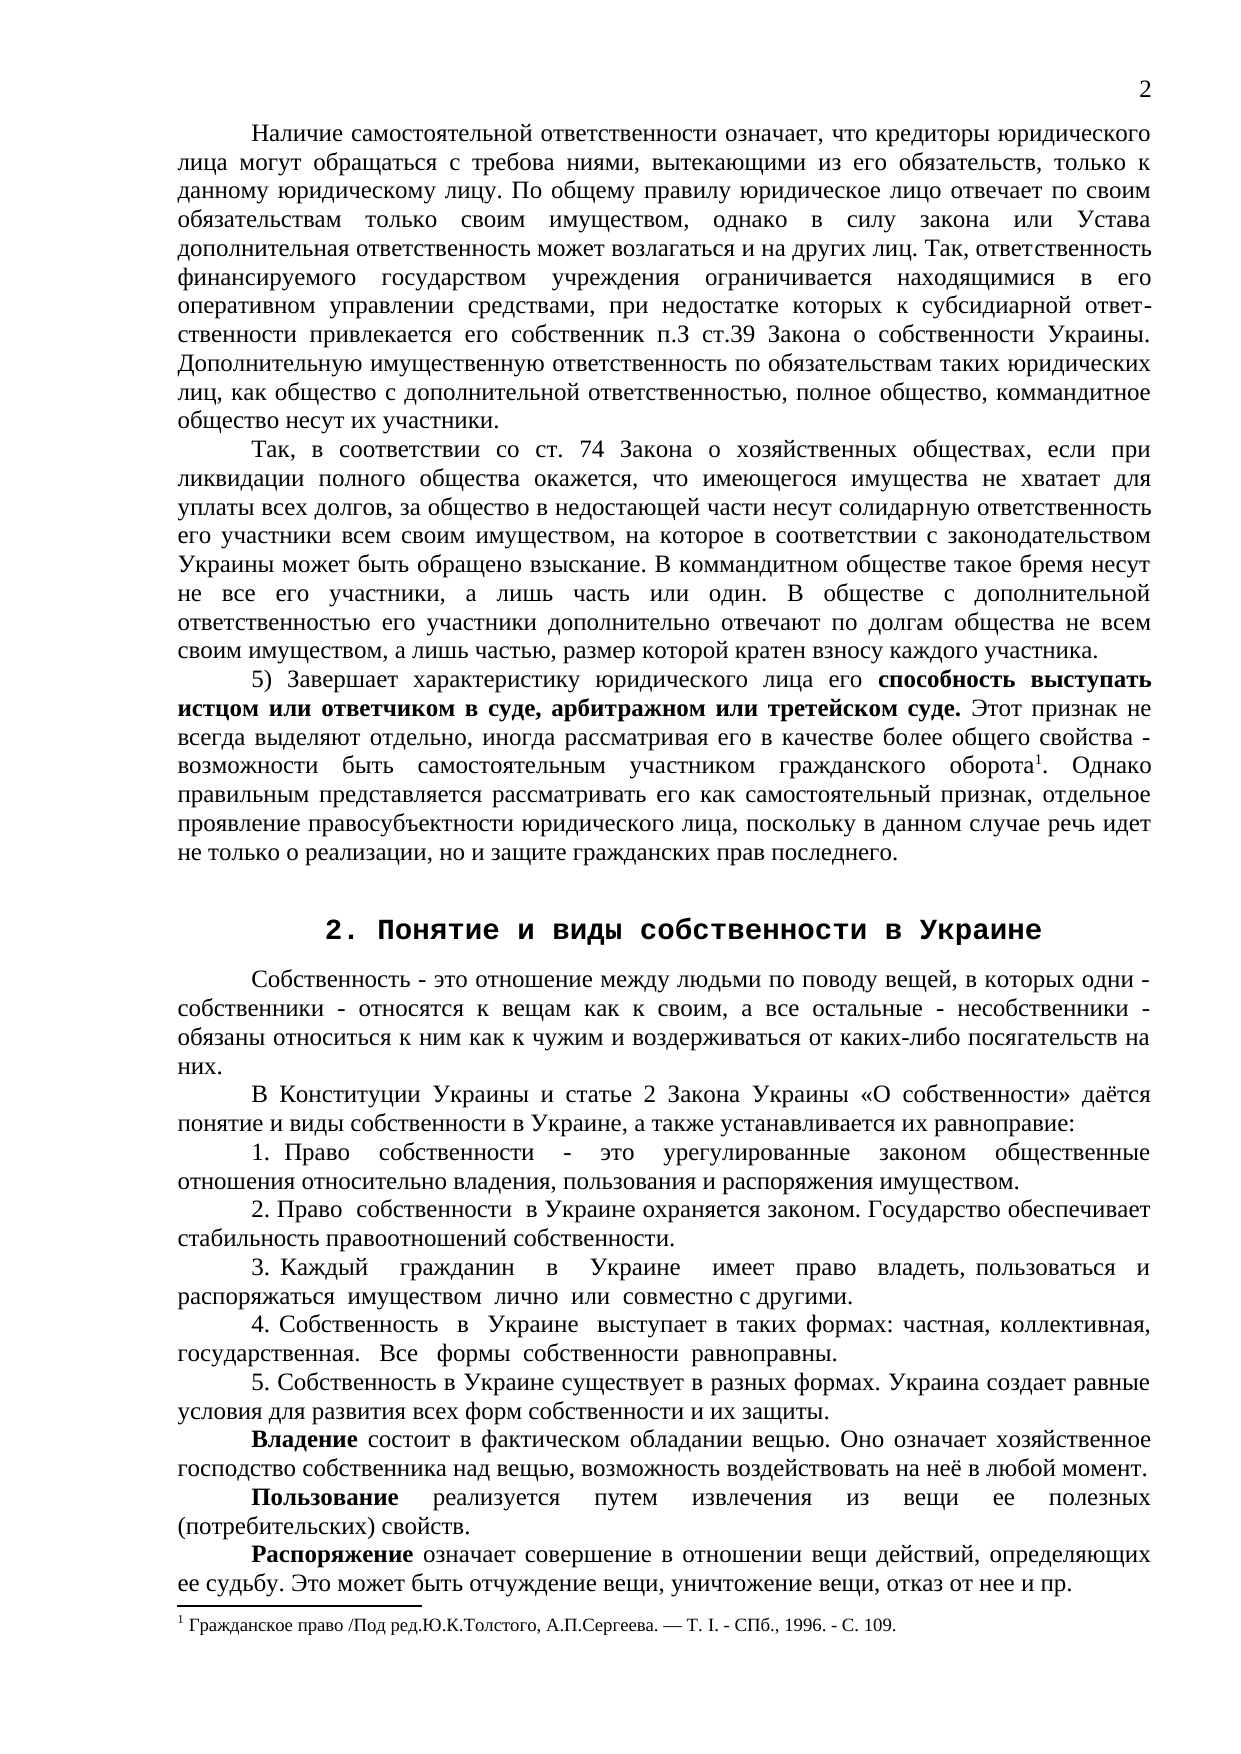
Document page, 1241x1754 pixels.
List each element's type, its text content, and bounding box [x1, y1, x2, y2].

text 3. Каждый гражданин в Украине имеет право владеть, пользоваться и распоряжаться имуществом лично или совместно с другими. [177, 1252, 1152, 1309]
text Так, в соответствии со ст. 74 Закона о хозяйственных обществах, если при ликвидации полного общества окажется, что имеющегося имущества не хватает для уплаты всех долгов, за общество в недостающей части несут солидарную ответственность его участники всем своим имуществом, на которое в соответствии с законодательством Украины может быть обращено взыскание. В коммандитном обществе такое бремя несут не все его участники, а лишь часть или один. В обществе с дополнительной ответственностью его участники дополнительно отвечают по долгам общества не всем своим имуществом, а лишь частью, размер которой кратен взносу каждого участника. [177, 434, 1152, 664]
text Владение состоит в фактическом обладании вещью. Оно означает хозяйственное господство собственника над вещью, возможность воздействовать на неё в любой момент. [177, 1424, 1152, 1482]
text Распоряжение означает совершение в отношении вещи действий, определяющих ее судьбу. Это может быть отчуждение вещи, уничтожение вещи, отказ от нее и пр. [177, 1539, 1152, 1597]
text 5. Собственность в Украине существует в разных формах. Украина создает равные условия для развития всех форм собственности и их защиты. [177, 1367, 1152, 1424]
text Собственность - это отношение между людьми по поводу вещей, в которых одни -собственники - относятся к вещам как к своим, а все остальные - несобственники - обязаны относиться к ним как к чужим и воздерживаться от каких-либо посягательств на них. [177, 964, 1152, 1079]
text 2. Понятие и виды собственности в Украине [215, 915, 1152, 948]
text Пользование реализуется путем извлечения из вещи ее полезных (потребительских) свойств. [177, 1482, 1152, 1539]
text В Конституции Украины и статье 2 Закона Украины «О собственности» даётся понятие и виды собственности в Украине, а также устанавливается их равноправие: [177, 1079, 1152, 1137]
text 4. Собственность в Украине выступает в таких формах: частная, коллективная, государственная. Все формы собственности равноправны. [177, 1309, 1152, 1367]
text 5) Завершает характеристику юридического лица его способность выступать истцом или ответчиком в суде, арбитражном или третейском суде. Этот признак не всегда выделяют отдельно, иногда рассматривая его в качестве более общего свойства - возможности быть самостоятельным участником гражданского оборота. Однако правильным представляется рассматривать его как самостоятельный признак, отдельное проявление правосубъектности юридического лица, поскольку в данном случае речь идет не только о реализации, но и защите гражданских прав последнего. [177, 664, 1152, 866]
text 2. Право собственности в Украине охраняется законом. Государство обеспечивает стабильность правоотношений собственности. [177, 1194, 1152, 1252]
text Наличие самостоятельной ответственности означает, что кредиторы юридического лица могут обращаться с требова ниями, вытекающими из его обязательств, только к данному юридическому лицу. По общему правилу юридическое лицо отвечает по своим обязательствам только своим имуществом, однако в силу закона или Устава дополнительная ответственность может возлагаться и на других лиц. Так, ответственность финансируемого государством учреждения ограничивается находящимися в его оперативном управлении средствами, при недостатке которых к субсидиарной ответственности привлекается его собственник п.З ст.39 Закона о собственности Украины. Дополнительную имущественную ответственность по обязательствам таких юридических лиц, как общество с дополнительной ответственностью, полное общество, коммандитное общество несут их участники. [177, 118, 1152, 434]
text 1. Право собственности - это урегулированные законом общественные отношения относительно владения, пользования и распоряжения имуществом. [177, 1137, 1152, 1194]
